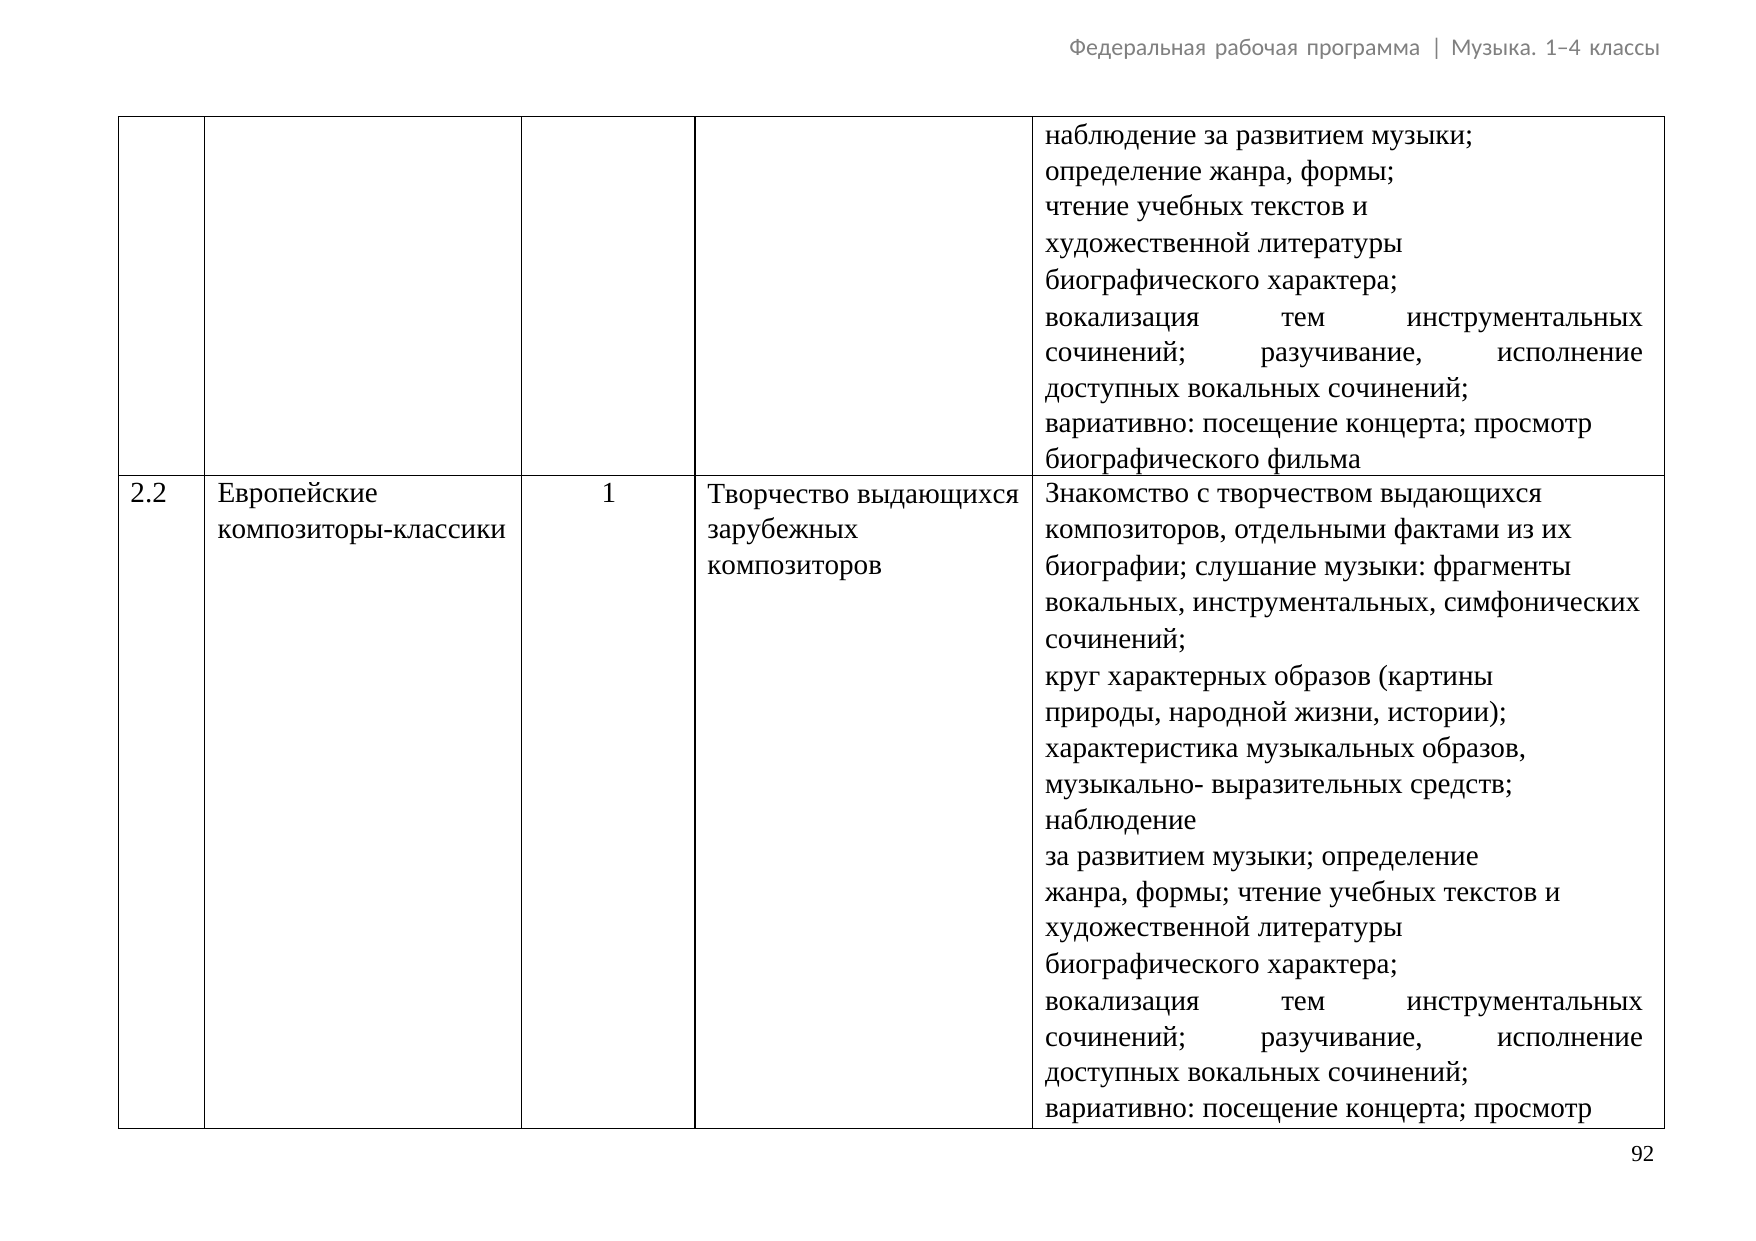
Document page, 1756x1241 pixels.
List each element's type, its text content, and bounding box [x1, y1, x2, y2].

table_header [119, 117, 204, 475]
table_cell 1 [522, 476, 694, 1127]
table_cell 2.2 [119, 476, 204, 1127]
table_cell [696, 476, 1032, 1127]
table_header наблюдение за развитием музыки; определение жанра, формы; чтение учебных текстов и художественной литературы биографического характера; вокализация тем инструментальных сочинений; разучивание, исполнение доступных вокальных сочинений; вариативно: посещение концерта; просмотр биографического фильма [1033, 117, 1664, 475]
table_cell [205, 476, 521, 1127]
table_header [205, 117, 521, 475]
table_header [522, 117, 694, 475]
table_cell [1033, 476, 1664, 1127]
table_header [696, 117, 1032, 475]
